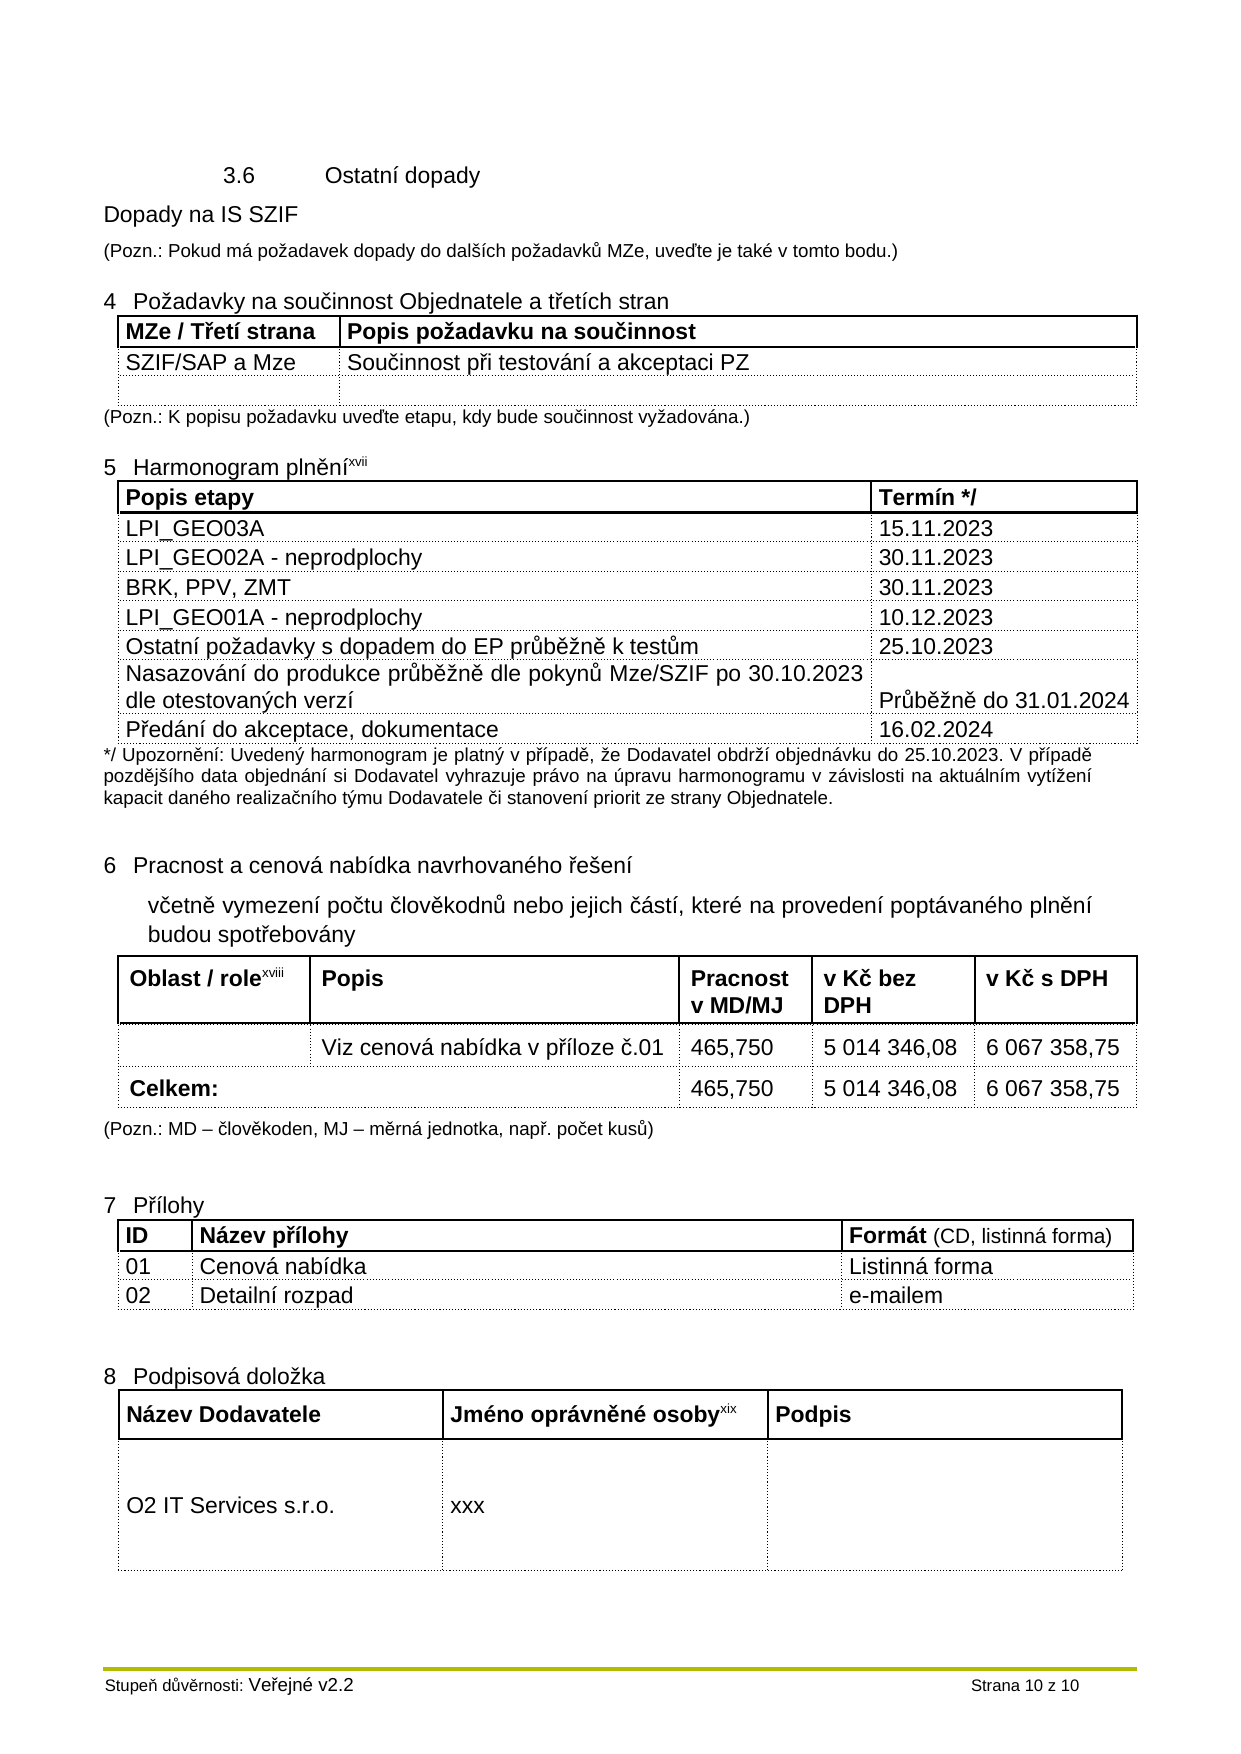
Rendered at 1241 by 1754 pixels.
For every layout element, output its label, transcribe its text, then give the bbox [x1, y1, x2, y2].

table_cell 6 067 358,75 [975, 1066, 1137, 1107]
table_cell LPI_GEO03A [118, 512, 871, 541]
table_cell xxx [443, 1440, 768, 1570]
table_cell 6 067 358,75 [975, 1024, 1137, 1066]
table_cell 5 014 346,08 [812, 1024, 974, 1066]
table_header Oblast / role [119, 957, 309, 1022]
table_cell Cenová nabídka [192, 1252, 842, 1279]
table_cell [340, 375, 1137, 405]
table_cell Ostatní požadavky s dopadem do EP průběžně k testům [118, 630, 871, 659]
table_cell Průběžně do 31.01.2024 [871, 659, 1137, 713]
table_cell Detailní rozpad [192, 1279, 842, 1309]
table_cell 25.10.2023 [871, 630, 1137, 659]
text (Pozn.: Pokud má požadavek dopady do dalších požadavků MZe, uveďte je také v tomto bodu.) [103, 240, 1092, 262]
table_header Termín */ [872, 482, 1136, 511]
table_cell Součinnost při testování a akceptaci PZ [340, 346, 1137, 375]
table_cell [118, 1024, 310, 1066]
table_cell Viz cenová nabídka v příloze č.01 [310, 1024, 679, 1066]
table_cell 30.11.2023 [871, 571, 1137, 600]
table_cell [118, 375, 339, 405]
table_cell 01 [118, 1251, 192, 1279]
table_cell 465,750 [679, 1024, 812, 1066]
table_cell O2 IT Services s.r.o. [119, 1440, 443, 1570]
table_cell [768, 1440, 1122, 1570]
list včetně vymezení počtu člověkodnů nebo jejich částí, které na provedení poptávaného plnění budou spotřebovány [148, 890, 1092, 949]
table_header MZe / Třetí strana [119, 317, 339, 346]
table_cell Listinná forma [842, 1252, 1133, 1279]
table_header v Kč s DPH [976, 957, 1136, 1022]
subtitle Pracnost a cenová nabídka navrhovaného řešení [103, 852, 1092, 878]
subtitle Ostatní dopady [223, 162, 1092, 189]
table_cell e-mailem [842, 1279, 1133, 1309]
table_header Popis [311, 957, 678, 1022]
table_header Popis požadavku na součinnost [341, 317, 1136, 346]
table_cell LPI_GEO01A - neprodplochy [118, 600, 871, 630]
subtitle Podpisová doložka [103, 1363, 1092, 1389]
table_cell 16.02.2024 [871, 713, 1137, 743]
table_cell Celkem: [118, 1066, 679, 1107]
table_cell 5 014 346,08 [812, 1066, 974, 1107]
table_cell Předání do akceptace, dokumentace [118, 713, 871, 743]
text (Pozn.: MD – člověkoden, MJ – měrná jednotka, např. počet kusů) [103, 1118, 1092, 1139]
text Dopady na IS SZIF [103, 201, 1092, 228]
text */ Upozornění: Uvedený harmonogram je platný v případě, že Dodavatel obdrží objednávku do 25.10.2023. V případě pozdějšího data objednání si Dodavatel vyhrazuje právo na úpravu harmonogramu v závislosti na aktuálním vytížení kapacit daného realizačního týmu Dodavatele či stanovení priorit ze strany Objednatele. [103, 744, 1092, 808]
table_header Jméno oprávněné osoby [444, 1391, 767, 1438]
table_header Název přílohy [193, 1221, 841, 1250]
table_header Název Dodavatele [120, 1391, 442, 1438]
table_header Pracnost v MD/MJ [680, 957, 811, 1022]
table_header ID [119, 1221, 191, 1250]
text (Pozn.: K popisu požadavku uveďte etapu, kdy bude součinnost vyžadována.) [103, 406, 1092, 427]
table_cell 10.12.2023 [871, 600, 1137, 630]
table_cell 02 [118, 1279, 192, 1309]
table_cell Nasazování do produkce průběžně dle pokynů Mze/SZIF po 30.10.2023 dle otestovaných verzí [118, 659, 871, 713]
table_header v Kč bez DPH [813, 957, 974, 1022]
table_cell 15.11.2023 [871, 514, 1137, 541]
table_cell LPI_GEO02A - neprodplochy [118, 541, 871, 571]
table_cell 30.11.2023 [871, 541, 1137, 571]
table_cell 465,750 [679, 1066, 812, 1107]
subtitle Harmonogram plnění [103, 454, 1092, 480]
table_header Popis etapy [119, 482, 870, 511]
subtitle Požadavky na součinnost Objednatele a třetích stran [103, 288, 1092, 314]
table_header Podpis [769, 1391, 1121, 1438]
table_header Formát (CD, listinná forma) [843, 1221, 1132, 1250]
table_cell BRK, PPV, ZMT [118, 571, 871, 600]
table_cell SZIF/SAP a Mze [118, 347, 339, 375]
subtitle Přílohy [103, 1192, 1092, 1218]
